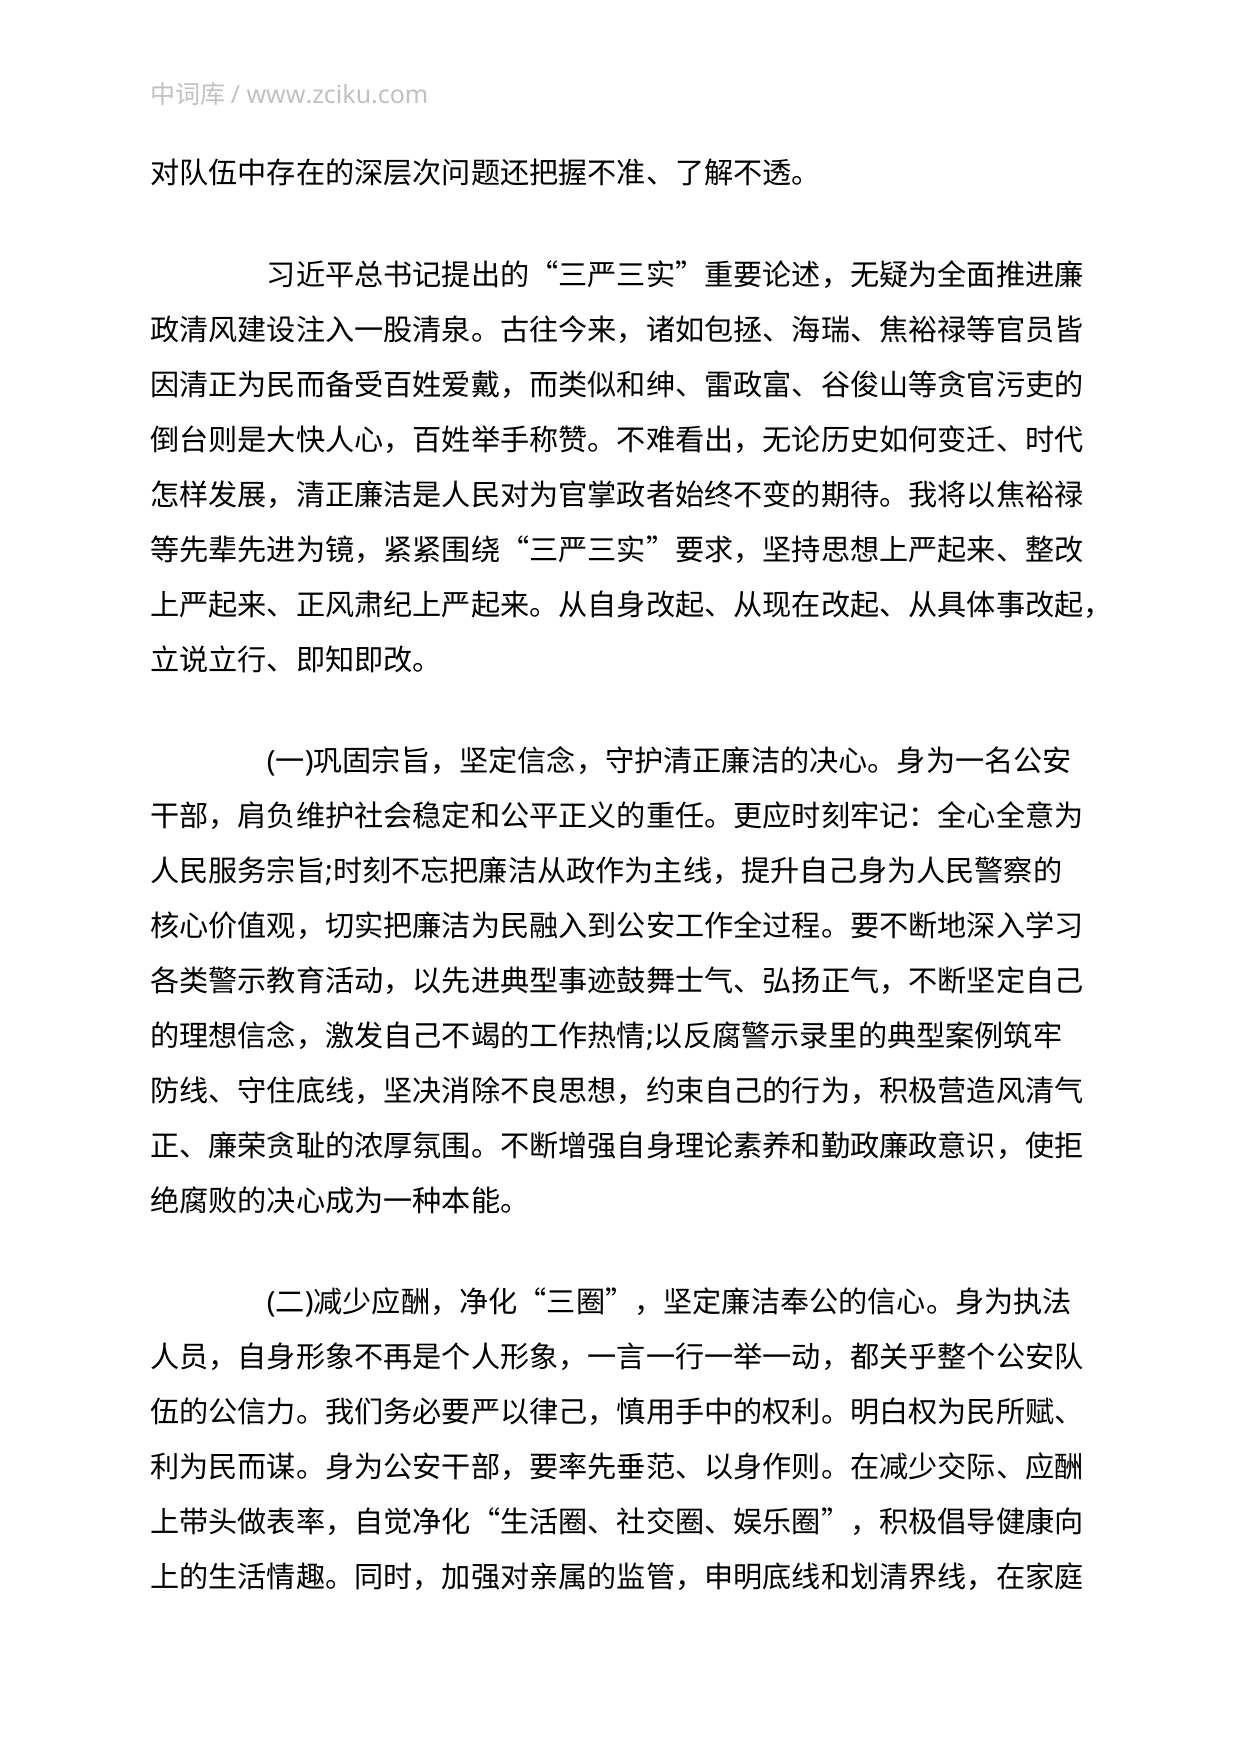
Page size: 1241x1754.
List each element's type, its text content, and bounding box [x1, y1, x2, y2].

text (一)巩固宗旨，坚定信念，守护清正廉洁的决心。身为一名公安干部，肩负维护社会稳定和公平正义的重任。更应时刻牢记：全心全意为人民服务宗旨;时刻不忘把廉洁从政作为主线，提升自己身为人民警察的核心价值观，切实把廉洁为民融入到公安工作全过程。要不断地深入学习各类警示教育活动，以先进典型事迹鼓舞士气、弘扬正气，不断坚定自己的理想信念，激发自己不竭的工作热情;以反腐警示录里的典型案例筑牢防线、守住底线，坚决消除不良思想，约束自己的行为，积极营造风清气正、廉荣贪耻的浓厚氛围。不断增强自身理论素养和勤政廉政意识，使拒绝腐败的决心成为一种本能。 [150, 738, 1090, 1219]
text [150, 1279, 1090, 1596]
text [150, 150, 1090, 192]
text 习近平总书记提出的“三严三实”重要论述，无疑为全面推进廉政清风建设注入一股清泉。古往今来，诸如包拯、海瑞、焦裕禄等官员皆因清正为民而备受百姓爱戴，而类似和绅、雷政富、谷俊山等贪官污吏的倒台则是大快人心，百姓举手称赞。不难看出，无论历史如何变迁、时代怎样发展，清正廉洁是人民对为官掌政者始终不变的期待。我将以焦裕禄等先辈先进为镜，紧紧围绕“三严三实”要求，坚持思想上严起来、整改上严起来、正风肃纪上严起来。从自身改起、从现在改起、从具体事改起，立说立行、即知即改。 [150, 252, 1090, 678]
